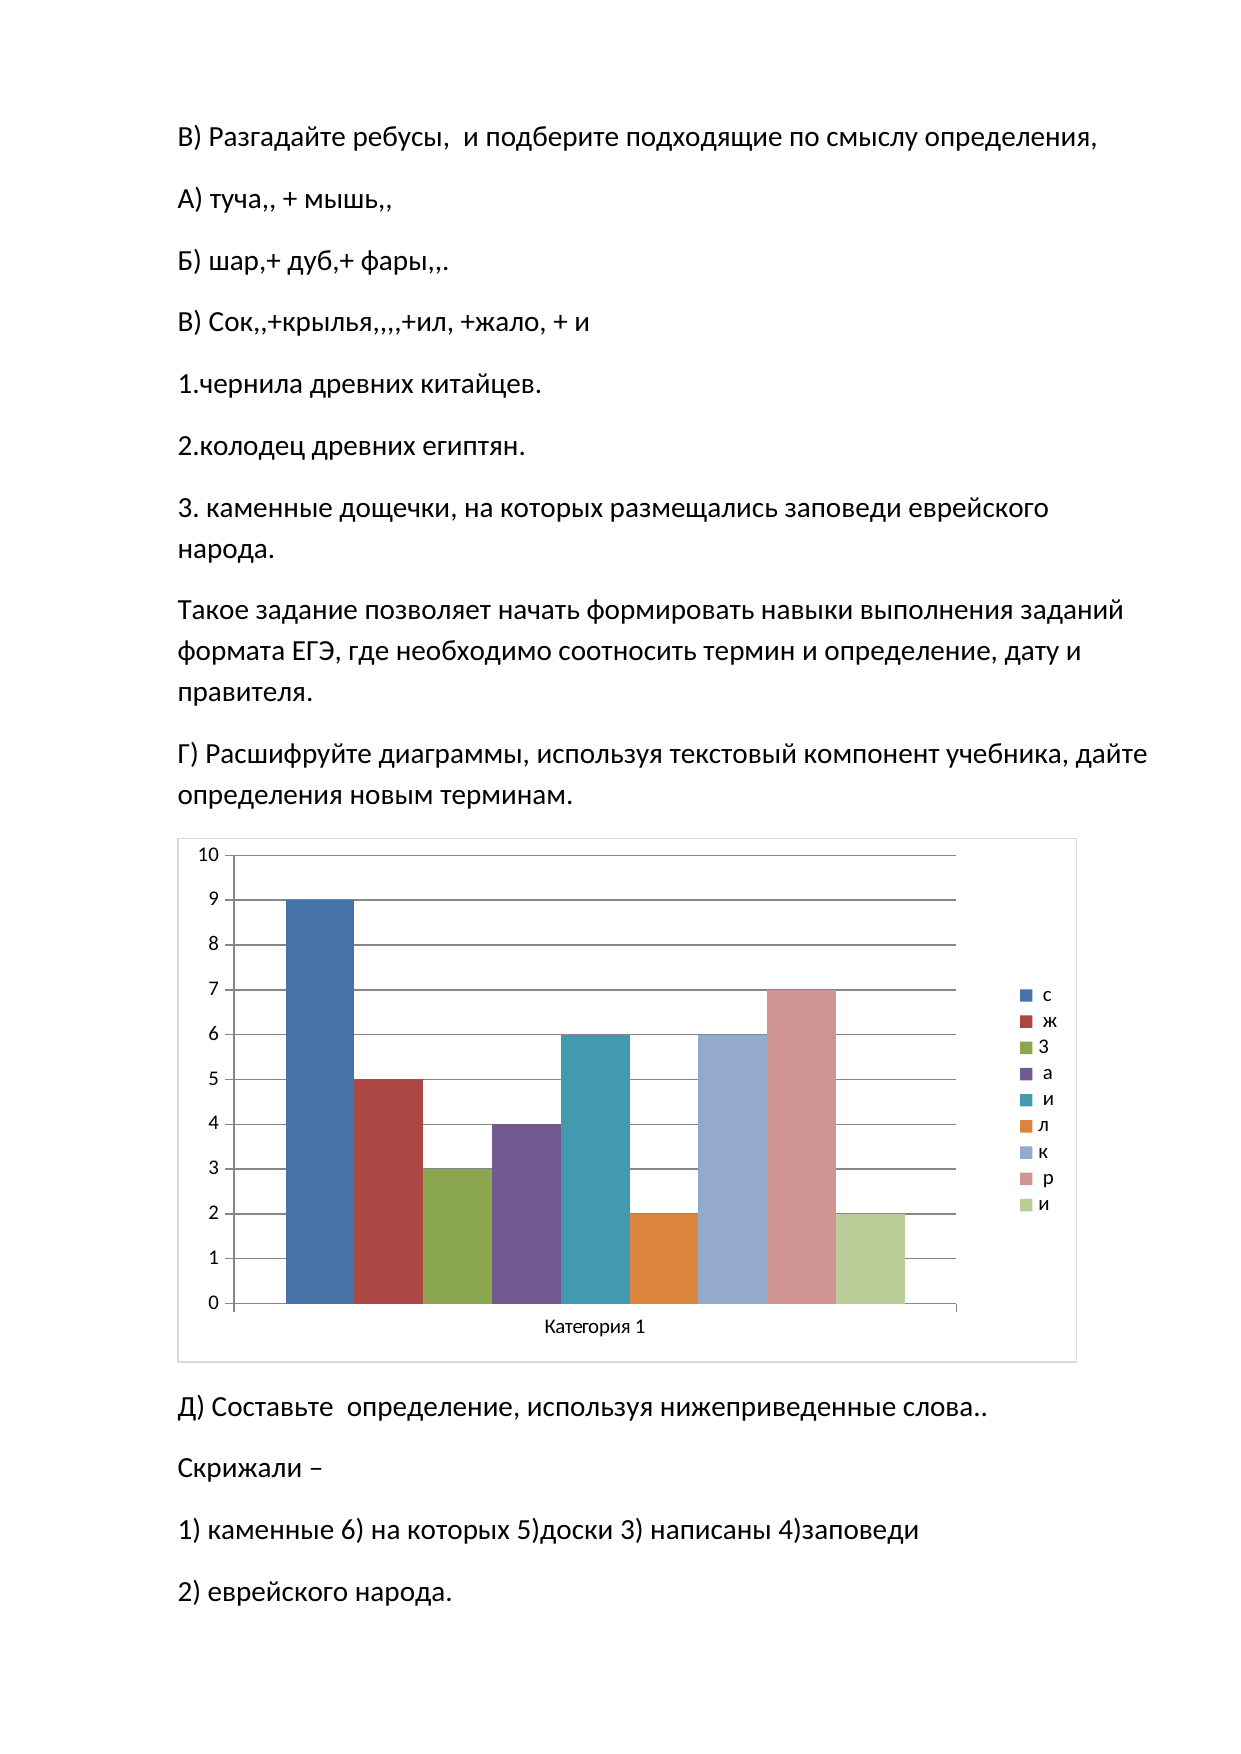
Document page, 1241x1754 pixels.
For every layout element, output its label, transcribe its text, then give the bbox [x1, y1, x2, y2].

text 1.чернила древних китайцев. [177, 365, 1152, 401]
text Г) Расшифруйте диаграммы, используя текстовый компонент учебника, дайте определения новым терминам. [177, 735, 1152, 812]
text 3. каменные дощечки, на которых размещались заповеди еврейского народа. [177, 489, 1152, 565]
text Такое задание позволяет начать формировать навыки выполнения заданий формата ЕГЭ, где необходимо соотносить термин и определение, дату и правителя. [177, 591, 1152, 709]
text А) туча,, + мышь,, [177, 180, 1152, 216]
text Скрижали – [177, 1449, 1152, 1485]
text Д) Составьте определение, используя нижеприведенные слова.. [177, 1388, 1152, 1423]
text В) Разгадайте ребусы, и подберите подходящие по смыслу определения, [177, 118, 1152, 154]
text Б) шар,+ дуб,+ фары,,. [177, 242, 1152, 277]
text 2.колодец древних египтян. [177, 427, 1152, 463]
text В) Сок,,+крылья,,,,+ил, +жало, + и [177, 303, 1152, 339]
text 1) каменные 6) на которых 5)доски 3) написаны 4)заповеди [177, 1511, 1152, 1547]
text 2) еврейского народа. [177, 1573, 1152, 1609]
